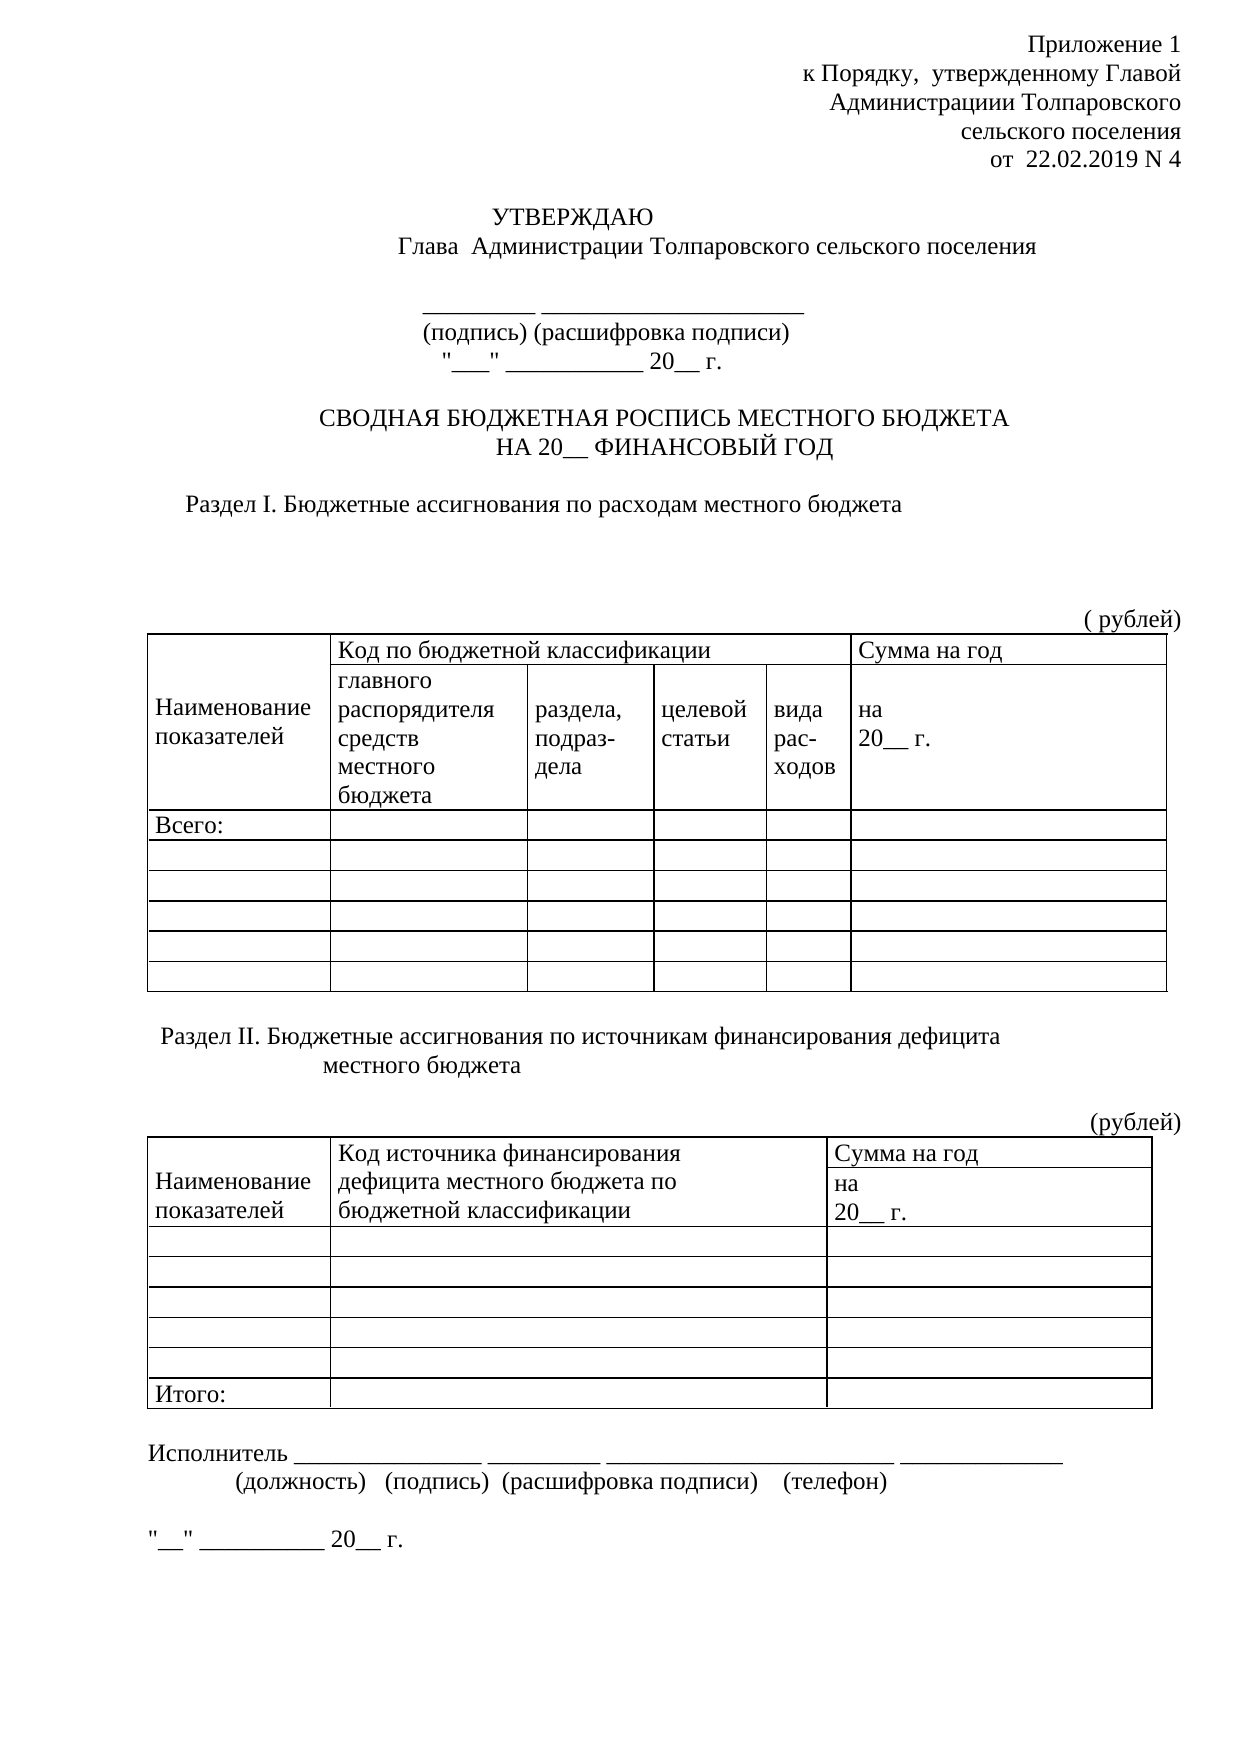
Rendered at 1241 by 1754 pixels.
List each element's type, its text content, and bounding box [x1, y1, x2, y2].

table_cell [331, 962, 527, 991]
table_cell на 20__ г. [828, 1168, 1151, 1226]
table_cell [148, 1348, 330, 1377]
table_cell [331, 1379, 826, 1407]
table_cell [767, 962, 850, 991]
table_header Сумма на год [828, 1138, 1151, 1166]
table_cell [331, 1288, 826, 1316]
table_cell [767, 871, 850, 900]
table_cell [331, 1257, 826, 1286]
text СВОДНАЯ БЮДЖЕТНАЯ РОСПИСЬ МЕСТНОГО БЮДЖЕТА [148, 403, 1181, 432]
table_cell [828, 1257, 1151, 1286]
table_cell [331, 902, 527, 930]
table_cell [852, 841, 1166, 869]
table_cell [828, 1288, 1151, 1316]
table_header Код по бюджетной классификации [331, 635, 850, 664]
table_cell главного распорядителя средств местного бюджета [331, 665, 527, 809]
text местного бюджета [148, 1050, 1181, 1079]
table_cell [528, 841, 653, 869]
table_cell [767, 811, 850, 839]
text Глава Администрации Толпаровского сельского поселения [148, 231, 1181, 259]
table_header Сумма на год [852, 635, 1166, 664]
text к Порядку, утвержденному Главой [148, 58, 1181, 87]
table_cell [655, 962, 766, 991]
table_cell [828, 1379, 1151, 1407]
table_cell [148, 931, 330, 961]
table_cell [148, 1318, 330, 1347]
text "___" ___________ 20__ г. [148, 346, 1181, 374]
table_cell [331, 871, 527, 900]
text НА 20__ ФИНАНСОВЫЙ ГОД [148, 432, 1181, 461]
table_cell целевой статьи [655, 665, 766, 809]
table_cell [148, 1257, 330, 1286]
text _________ _____________________ [148, 288, 1181, 317]
text "__" __________ 20__ г. [148, 1524, 1181, 1553]
table_cell Итого: [148, 1378, 330, 1407]
table_cell [655, 811, 766, 839]
text Исполнитель _______________ _________ _______________________ _____________ [148, 1438, 1181, 1466]
text Раздел I. Бюджетные ассигнования по расходам местного бюджета [148, 489, 1181, 518]
table_header Код источника финансирования дефицита местного бюджета по бюджетной классификации [331, 1138, 826, 1226]
text (должность) (подпись) (расшифровка подписи) (телефон) [148, 1466, 1181, 1495]
table_cell [331, 1348, 826, 1377]
table_cell [331, 932, 527, 961]
table_cell раздела, подраз- дела [528, 665, 653, 809]
table_cell [828, 1227, 1151, 1256]
table_cell [331, 841, 527, 869]
table_cell [331, 811, 527, 839]
table_cell [852, 932, 1166, 961]
table_cell [852, 962, 1166, 991]
table_cell [331, 1227, 826, 1256]
table_cell [655, 902, 766, 930]
table_cell [528, 811, 653, 839]
text Раздел II. Бюджетные ассигнования по источникам финансирования дефицита [148, 1021, 1181, 1050]
table_cell [528, 932, 653, 961]
text от 22.02.2019 N 4 [148, 144, 1181, 173]
table_cell [148, 871, 330, 900]
table_cell [148, 1227, 330, 1256]
table_cell на 20__ г. [852, 665, 1166, 809]
table_cell [828, 1318, 1151, 1347]
table_cell [767, 902, 850, 930]
table_cell [655, 871, 766, 900]
table_cell [528, 962, 653, 991]
table_cell [655, 841, 766, 869]
table_cell вида рас- ходов [767, 665, 850, 809]
table_header Наименование показателей [148, 635, 330, 809]
table_cell [852, 902, 1166, 930]
text (подпись) (расшифровка подписи) [148, 317, 1181, 346]
table_cell [852, 871, 1166, 900]
table_cell [148, 1287, 330, 1316]
text сельского поселения [148, 116, 1181, 144]
table_cell [828, 1348, 1151, 1377]
table_cell [767, 932, 850, 961]
table_cell [528, 871, 653, 900]
table_header Наименование показателей [148, 1138, 330, 1226]
table_cell [148, 840, 330, 869]
text УТВЕРЖДАЮ [148, 202, 1181, 231]
table_cell [331, 1318, 826, 1347]
text Администрациии Толпаровского [148, 87, 1181, 116]
table_cell [148, 962, 330, 991]
table_cell Всего: [148, 810, 330, 839]
table_cell [852, 811, 1166, 839]
text Приложение 1 [148, 29, 1181, 58]
text ( рублей) [148, 604, 1181, 633]
table_cell [655, 932, 766, 961]
table_cell [528, 902, 653, 930]
table_cell [767, 841, 850, 869]
text (рублей) [148, 1107, 1181, 1136]
table_cell [148, 901, 330, 930]
